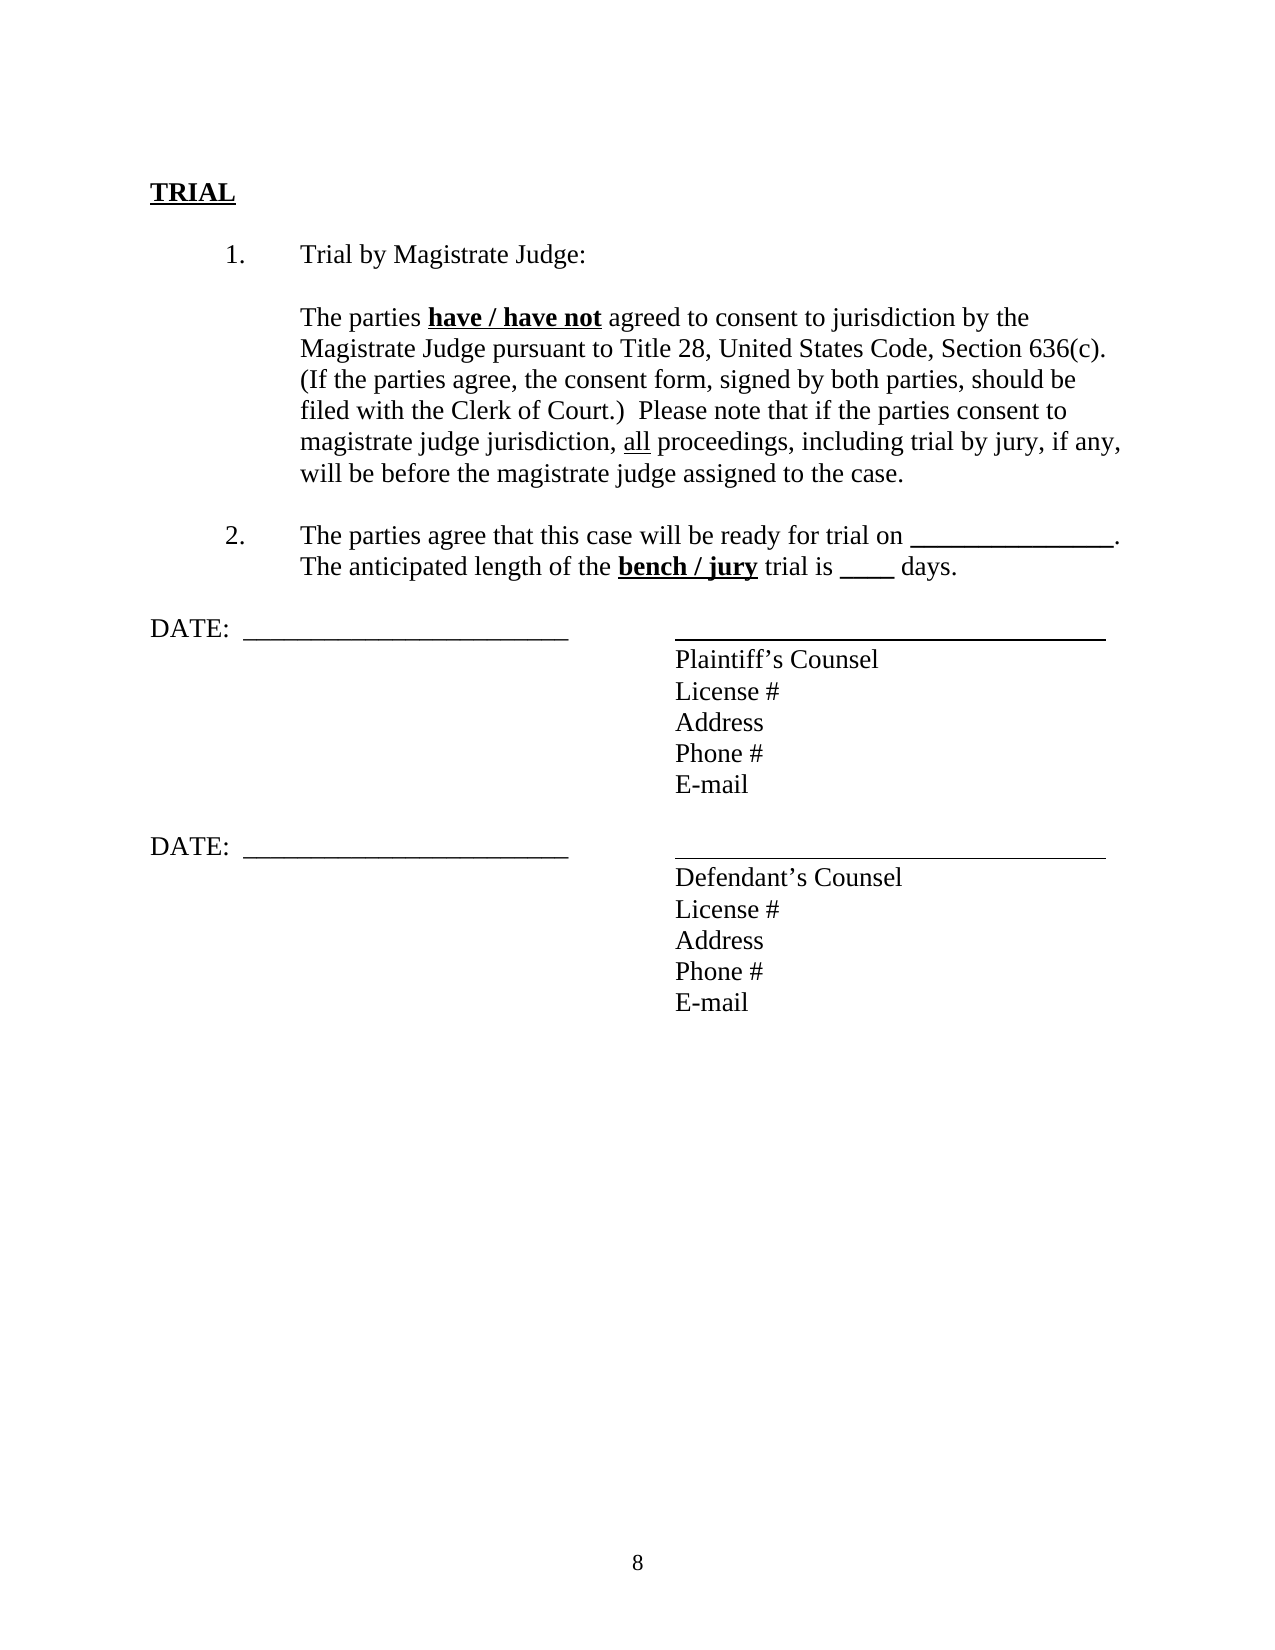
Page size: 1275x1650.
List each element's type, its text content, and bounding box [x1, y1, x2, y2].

text 2. The parties agree that this case will be ready for trial on _______________. The anticipated length of the bench / jury trial is ____ days. [225, 519, 1125, 581]
text License # [150, 893, 1125, 924]
text License # [150, 675, 1125, 706]
text Address [150, 924, 1125, 955]
text 1. Trial by Magistrate Judge: [225, 239, 1125, 270]
text E-mail [150, 768, 1125, 799]
text Defendant’s Counsel [150, 862, 1125, 893]
text DATE: ________________________ [150, 830, 1125, 862]
text E-mail [150, 986, 1125, 1017]
text DATE: ________________________ [150, 612, 1125, 643]
text Phone # [150, 955, 1125, 986]
text Address [150, 706, 1125, 737]
text The parties have / have not agreed to consent to jurisdiction by the Magistrate Judge pursuant to Title 28, United States Code, Section 636(c). (If the parties agree, the consent form, signed by both parties, should be filed with the Clerk of Court.) Please note that if the parties consent to magistrate judge jurisdiction, all proceedings, including trial by jury, if any, will be before the magistrate judge assigned to the case. [300, 301, 1125, 488]
text Phone # [150, 737, 1125, 768]
text TRIAL [150, 176, 1125, 207]
text Plaintiff’s Counsel [150, 643, 1125, 675]
